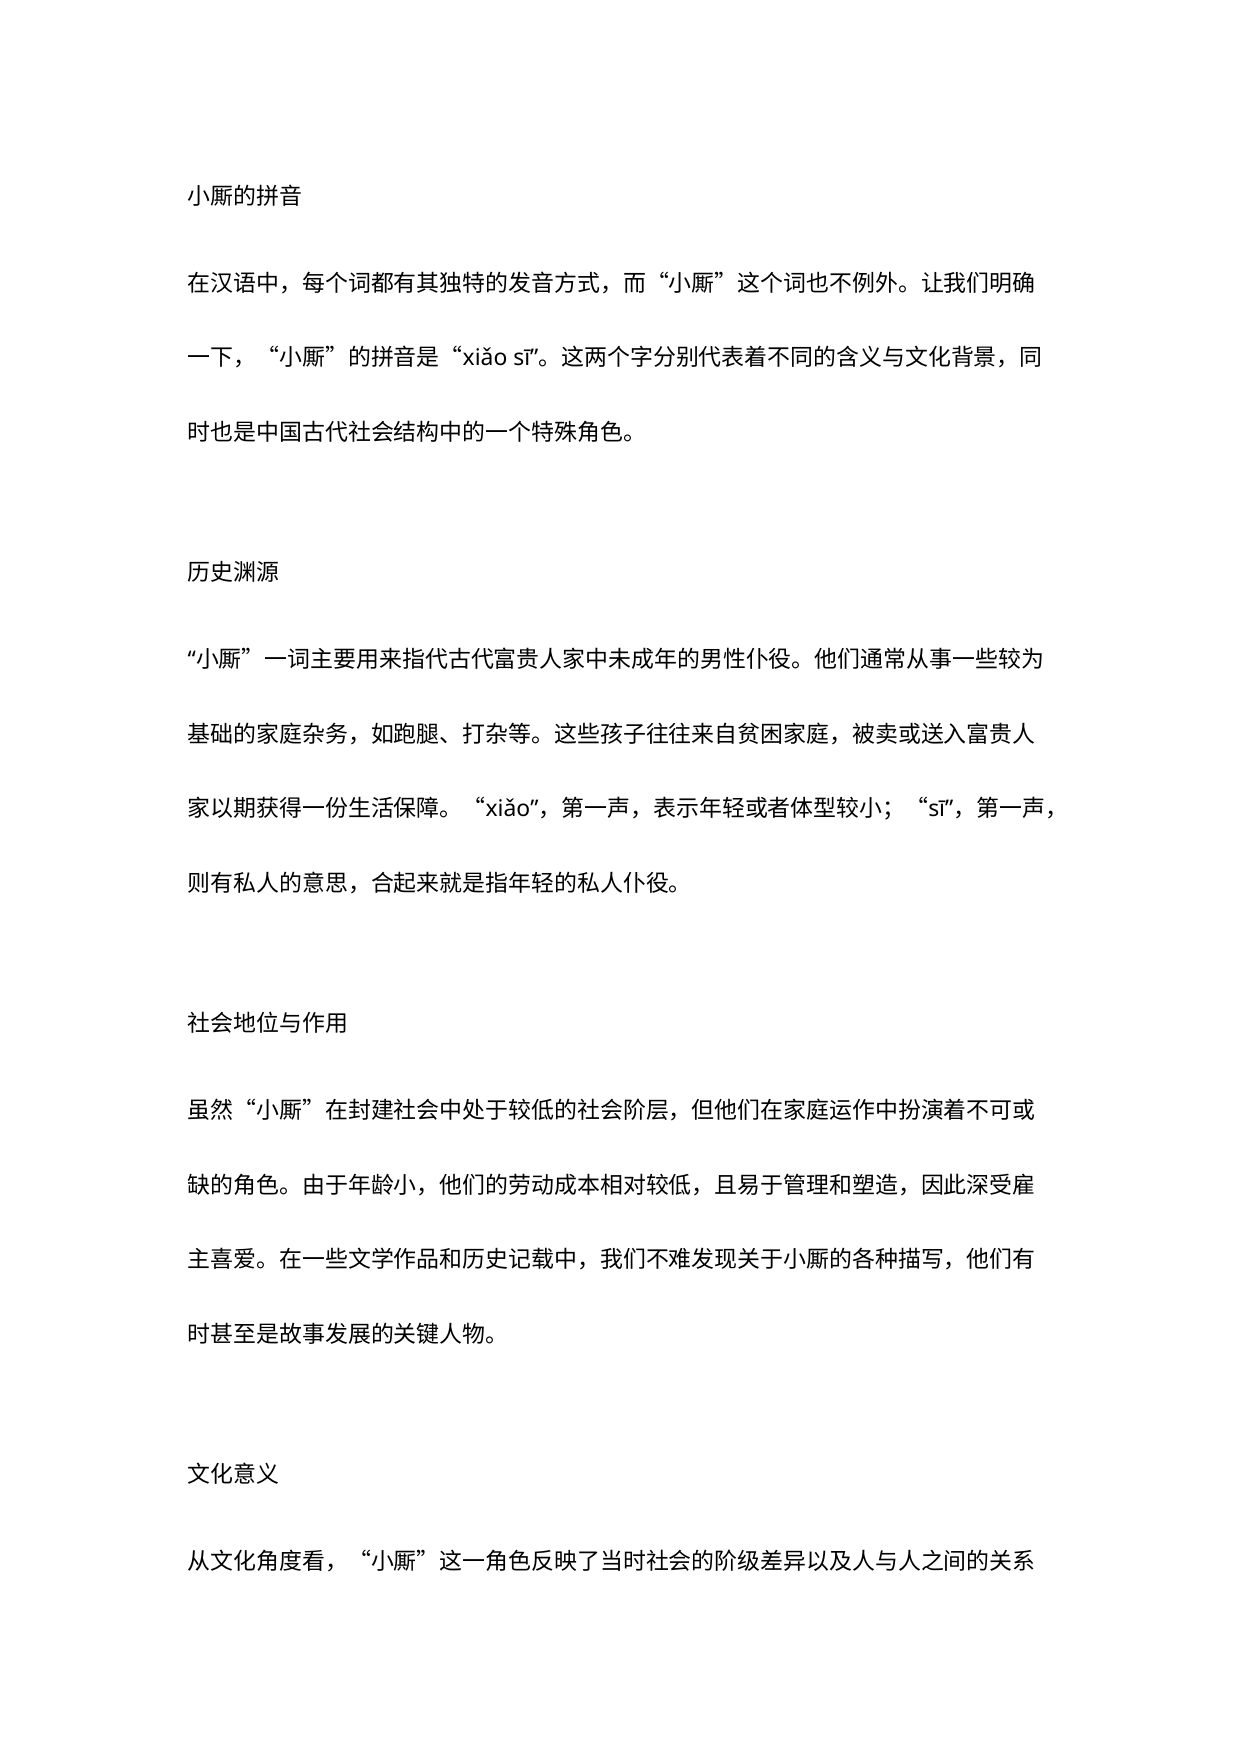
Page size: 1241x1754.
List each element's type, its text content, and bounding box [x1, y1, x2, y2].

text 社会地位与作用 [187, 989, 1053, 1054]
text 文化意义 [187, 1440, 1053, 1505]
text 在汉语中，每个词都有其独特的发音方式，而“小厮”这个词也不例外。让我们明确一下，“小厮”的拼音是“xiǎo sī”。这两个字分别代表着不同的含义与文化背景，同时也是中国古代社会结构中的一个特殊角色。 [187, 248, 1053, 463]
text “小厮”一词主要用来指代古代富贵人家中未成年的男性仆役。他们通常从事一些较为基础的家庭杂务，如跑腿、打杂等。这些孩子往往来自贫困家庭，被卖或送入富贵人家以期获得一份生活保障。“xiǎo”，第一声，表示年轻或者体型较小；“sī”，第一声，则有私人的意思，合起来就是指年轻的私人仆役。 [187, 625, 1053, 914]
text 虽然“小厮”在封建社会中处于较低的社会阶层，但他们在家庭运作中扮演着不可或缺的角色。由于年龄小，他们的劳动成本相对较低，且易于管理和塑造，因此深受雇主喜爱。在一些文学作品和历史记载中，我们不难发现关于小厮的各种描写，他们有时甚至是故事发展的关键人物。 [187, 1076, 1053, 1365]
text 历史渊源 [187, 538, 1053, 603]
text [187, 1527, 1053, 1592]
text 小厮的拼音 [187, 162, 1053, 227]
